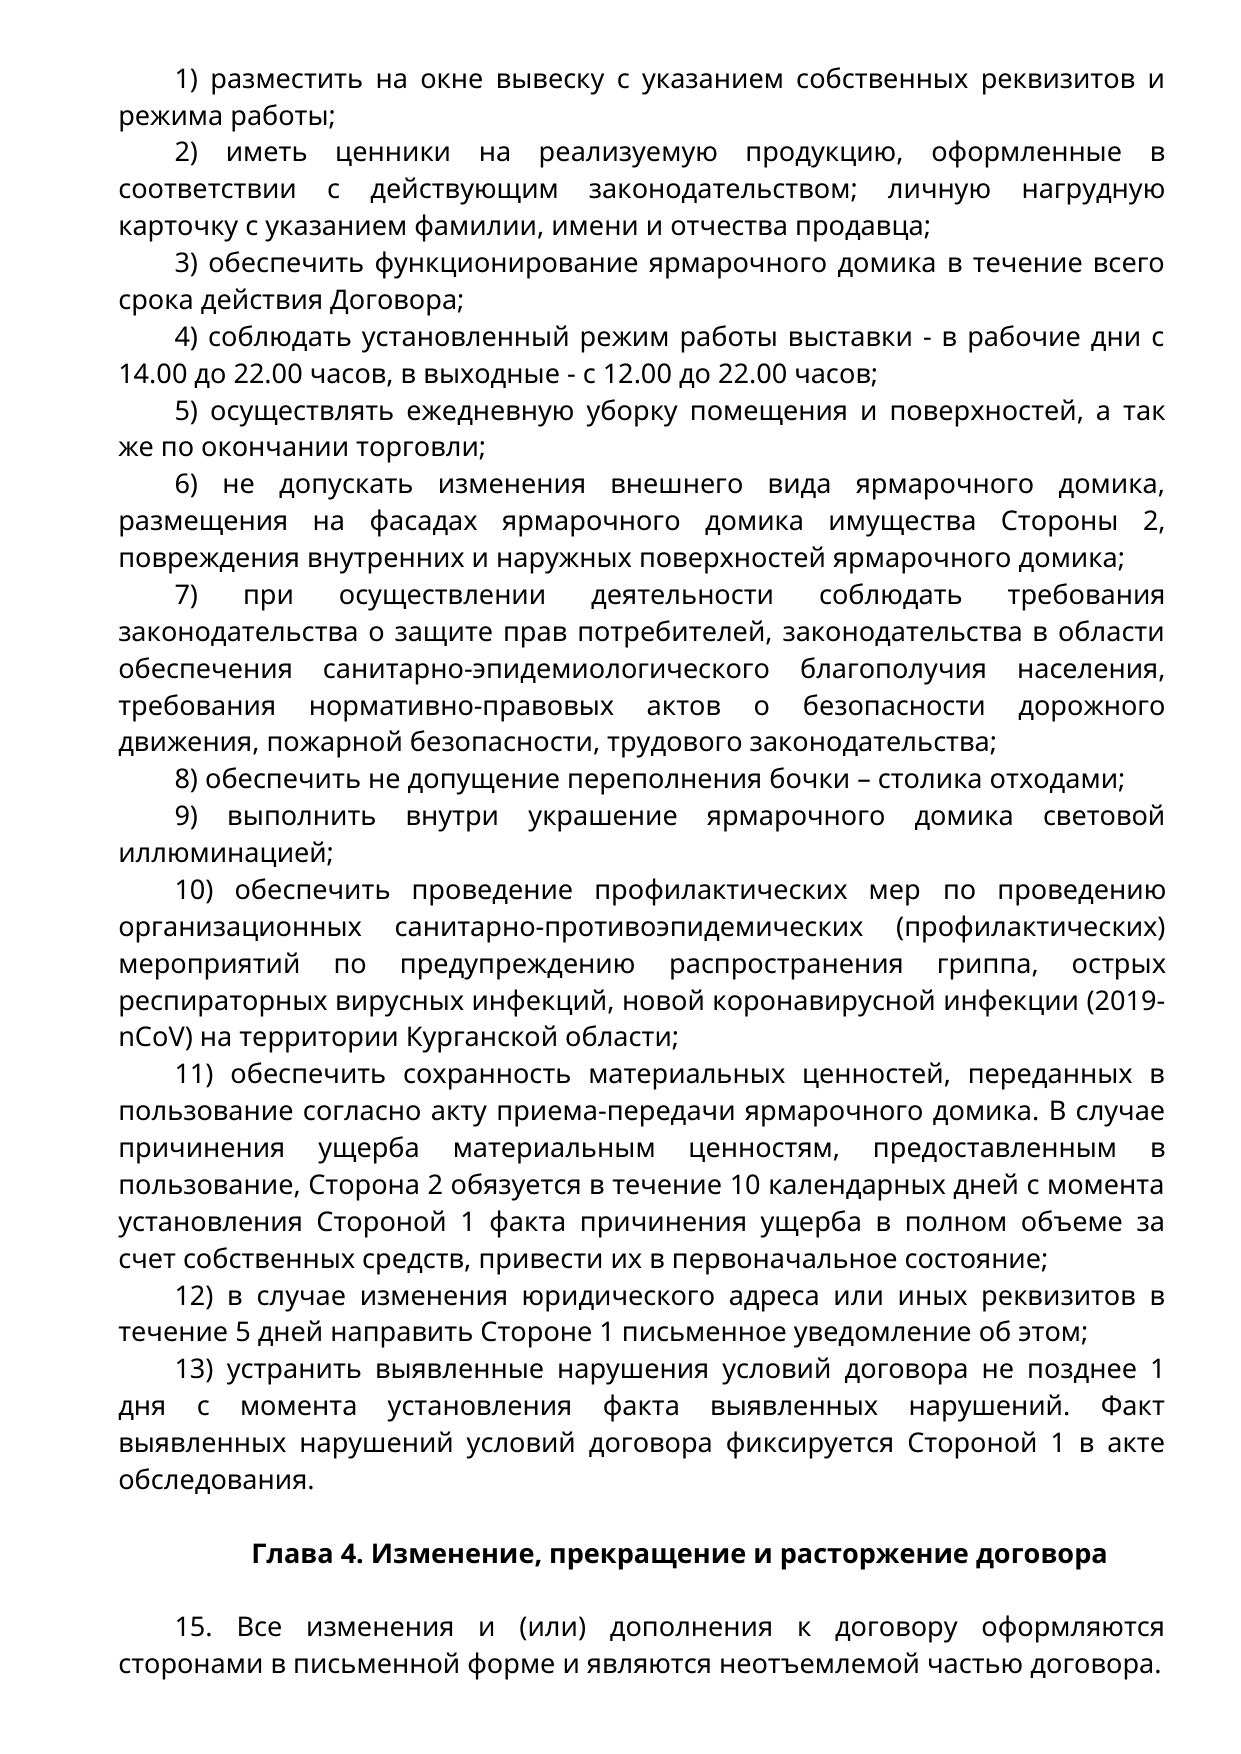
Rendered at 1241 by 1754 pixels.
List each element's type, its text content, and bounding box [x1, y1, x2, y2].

text 5) осуществлять ежедневную уборку помещения и поверхностей, а так же по окончании торговли; [118, 391, 1166, 465]
text 3) обеспечить функционирование ярмарочного домика в течение всего срока действия Договора; [118, 243, 1166, 317]
text 10) обеспечить проведение профилактических мер по проведению организационных санитарно-противоэпидемических (профилактических) мероприятий по предупреждению распространения гриппа, острых респираторных вирусных инфекций, новой коронавирусной инфекции (2019-nCoV) на территории Курганской области; [118, 870, 943, 907]
text 10) обеспечить проведение профилактических мер по проведению организационных санитарно-противоэпидемических (профилактических) мероприятий по предупреждению распространения гриппа, острых респираторных вирусных инфекций, новой коронавирусной инфекции (2019-nCoV) на территории Курганской области; [118, 944, 1166, 1055]
text Глава 4. Изменение, прекращение и расторжение договора [118, 1534, 1166, 1571]
text 11) обеспечить сохранность материальных ценностей, переданных в пользование согласно акту приема-передачи ярмарочного домика. В случае причинения ущерба материальным ценностям, предоставленным в пользование, Сторона 2 обязуется в течение 10 календарных дней с момента установления Стороной 1 факта причинения ущерба в полном объеме за счет собственных средств, привести их в первоначальное состояние; [118, 1055, 1166, 1276]
text 12) в случае изменения юридического адреса или иных реквизитов в течение 5 дней направить Стороне 1 письменное уведомление об этом; [118, 1276, 1166, 1350]
text 1) разместить на окне вывеску с указанием собственных реквизитов и режима работы; [118, 59, 1166, 133]
text 7) при осуществлении деятельности соблюдать требования законодательства о защите прав потребителей, законодательства в области обеспечения санитарно-эпидемиологического благополучия населения, требования нормативно-правовых актов о безопасности дорожного движения, пожарной безопасности, трудового законодательства; [118, 575, 1166, 760]
text 8) обеспечить не допущение переполнения бочки – столика отходами; [118, 760, 1166, 797]
text 9) выполнить внутри украшение ярмарочного домика световой иллюминацией; [118, 797, 1166, 870]
text 15. Все изменения и (или) дополнения к договору оформляются сторонами в письменной форме и являются неотъемлемой частью договора. [118, 1608, 1166, 1682]
text 13) устранить выявленные нарушения условий договора не позднее 1 дня с момента установления факта выявленных нарушений. Факт выявленных нарушений условий договора фиксируется Стороной 1 в акте обследования. [118, 1350, 1166, 1497]
text 6) не допускать изменения внешнего вида ярмарочного домика, размещения на фасадах ярмарочного домика имущества Стороны 2, повреждения внутренних и наружных поверхностей ярмарочного домика; [118, 465, 1166, 575]
text 2) иметь ценники на реализуемую продукцию, оформленные в соответствии с действующим законодательством; личную нагрудную карточку с указанием фамилии, имени и отчества продавца; [118, 133, 1166, 243]
text 4) соблюдать установленный режим работы выставки - в рабочие дни с 14.00 до 22.00 часов, в выходные - с 12.00 до 22.00 часов; [118, 317, 1166, 391]
